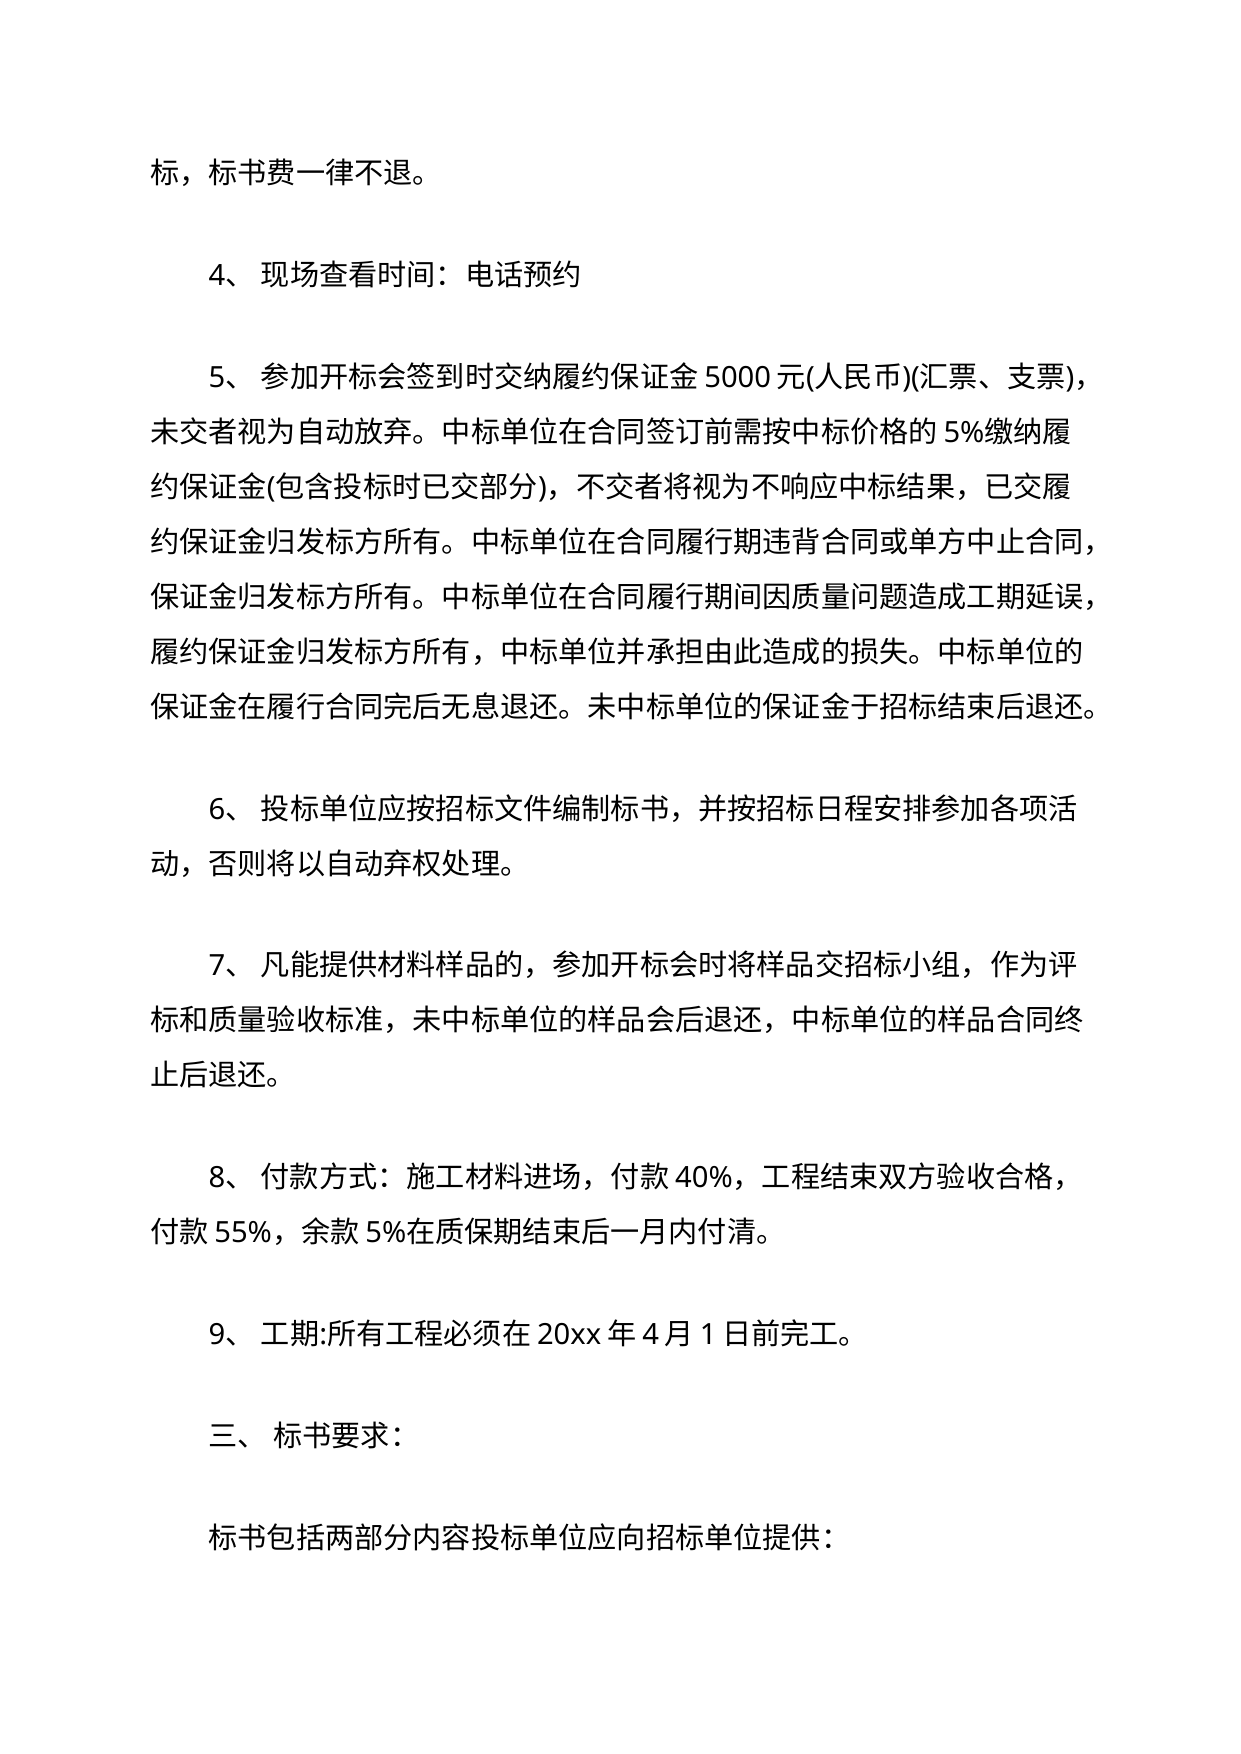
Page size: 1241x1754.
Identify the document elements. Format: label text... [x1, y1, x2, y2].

text 三、 标书要求： [150, 1413, 1090, 1455]
text 9、 工期:所有工程必须在20xx年4月1日前完工。 [150, 1311, 1090, 1353]
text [150, 150, 1090, 192]
text 5、 参加开标会签到时交纳履约保证金5000元(人民币)(汇票、支票)，未交者视为自动放弃。中标单位在合同签订前需按中标价格的5%缴纳履约保证金(包含投标时已交部分)，不交者将视为不响应中标结果，已交履约保证金归发标方所有。中标单位在合同履行期违背合同或单方中止合同，保证金归发标方所有。中标单位在合同履行期间因质量问题造成工期延误，履约保证金归发标方所有，中标单位并承担由此造成的损失。中标单位的保证金在履行合同完后无息退还。未中标单位的保证金于招标结束后退还。 [150, 354, 1090, 726]
text 4、 现场查看时间：电话预约 [150, 252, 1090, 294]
text 8、 付款方式：施工材料进场，付款40%，工程结束双方验收合格，付款55%，余款5%在质保期结束后一月内付清。 [150, 1154, 1090, 1251]
text 7、 凡能提供材料样品的，参加开标会时将样品交招标小组，作为评标和质量验收标准，未中标单位的样品会后退还，中标单位的样品合同终止后退还。 [150, 942, 1090, 1094]
text 6、 投标单位应按招标文件编制标书，并按招标日程安排参加各项活动，否则将以自动弃权处理。 [150, 785, 1090, 882]
text 标书包括两部分内容投标单位应向招标单位提供： [150, 1514, 1090, 1557]
